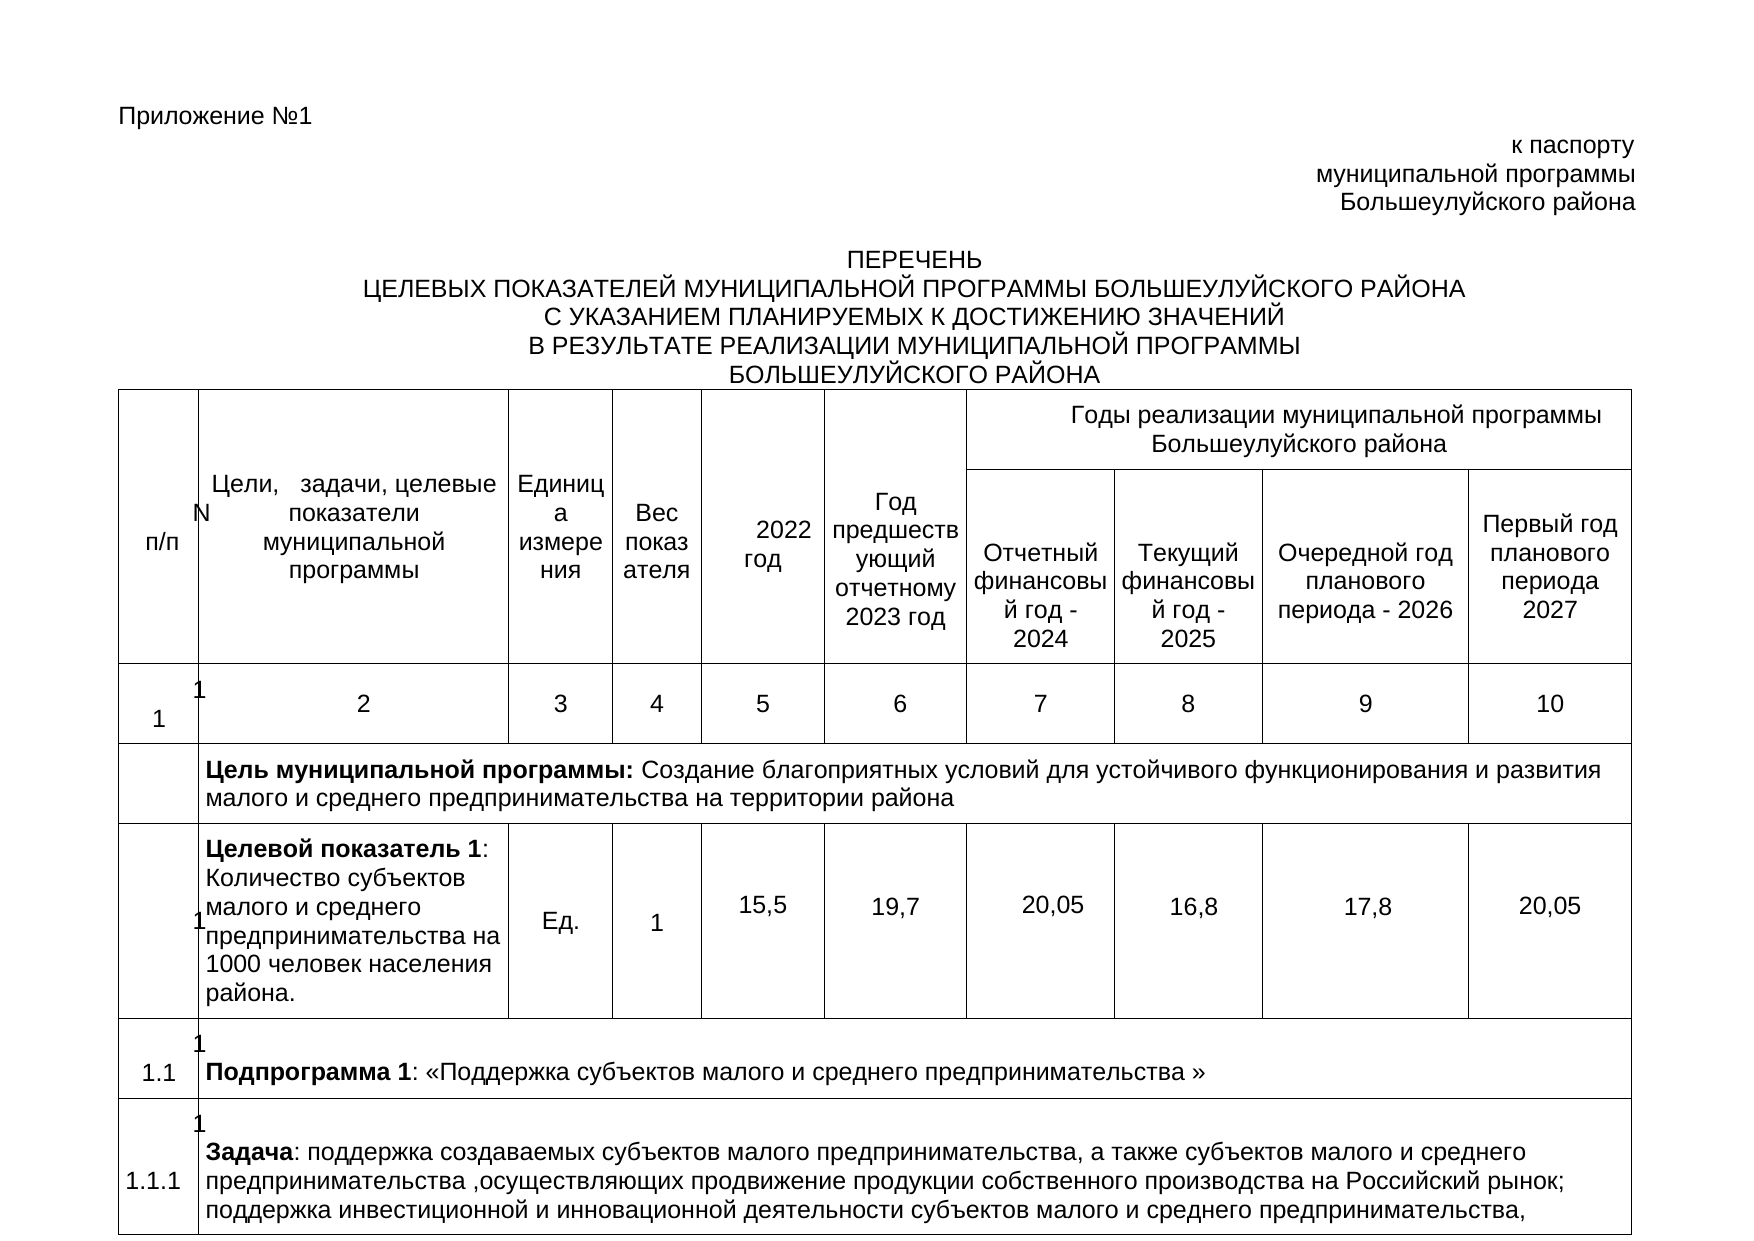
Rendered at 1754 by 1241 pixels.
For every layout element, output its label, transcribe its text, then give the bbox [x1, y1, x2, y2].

table_cell [119, 744, 198, 823]
table_header 2022 год [702, 390, 824, 663]
table_header Вес показателя [613, 390, 701, 663]
table_cell 9 [1263, 664, 1468, 743]
table_header Цели, задачи, целевые показатели муниципальной программы [199, 390, 508, 663]
table_cell 19,7 [825, 824, 966, 1018]
text ЦЕЛЕВЫХ ПОКАЗАТЕЛЕЙ МУНИЦИПАЛЬНОЙ ПРОГРАММЫ БОЛЬШЕУЛУЙСКОГО РАЙОНА [118, 274, 1636, 302]
table_cell 10 [1469, 664, 1631, 743]
table_cell 11 [119, 664, 198, 743]
text В РЕЗУЛЬТАТЕ РЕАЛИЗАЦИИ МУНИЦИПАЛЬНОЙ ПРОГРАММЫ [118, 331, 1636, 360]
table_cell 11.1 [119, 1019, 198, 1097]
table_cell Цель муниципальной программы: Создание благоприятных условий для устойчивого функционирования и развития малого и среднего предпринимательства на территории района [199, 744, 1631, 823]
table_cell Ед. [509, 824, 612, 1018]
table_cell 4 [613, 664, 701, 743]
table_cell 15,5 [702, 824, 824, 1018]
text ПЕРЕЧЕНЬ [118, 245, 1636, 274]
table_cell 5 [702, 664, 824, 743]
table_header Годы реализации муниципальной программы Большеулуйского района [967, 390, 1631, 468]
table_cell Целевой показатель 1: Количество субъектов малого и среднего предпринимательства на 1000 человек населения района. [199, 824, 508, 1018]
table_cell Подпрограмма 1: «Поддержка субъектов малого и среднего предпринимательства » [199, 1019, 1631, 1097]
text муниципальной программы [118, 159, 1636, 187]
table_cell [199, 1099, 1631, 1234]
table_cell 2 [199, 664, 508, 743]
table_cell 1 1.1.1 [119, 1099, 198, 1234]
table_cell Очередной год планового периода - 2026 [1263, 470, 1468, 663]
table_header N п/п [119, 390, 198, 663]
table_cell Отчетный финансовый год - 2024 [967, 470, 1114, 663]
table_cell Текущий финансовый год - 2025 [1115, 470, 1262, 663]
table_cell 3 [509, 664, 612, 743]
table_cell Первый год планового периода 2027 [1469, 470, 1631, 663]
table_cell 17,8 [1263, 824, 1468, 1018]
table_cell 1 [119, 824, 198, 1018]
table_cell 7 [967, 664, 1114, 743]
text С УКАЗАНИЕМ ПЛАНИРУЕМЫХ К ДОСТИЖЕНИЮ ЗНАЧЕНИЙ [118, 302, 1636, 331]
table_cell 6 [825, 664, 966, 743]
text к паспорту [118, 130, 1636, 159]
table_cell 8 [1115, 664, 1262, 743]
table_cell 16,8 [1115, 824, 1262, 1018]
table_cell 1 [613, 824, 701, 1018]
text Приложение №1 [118, 73, 1636, 130]
table_header Год предшествующий отчетному 2023 год [825, 390, 966, 663]
text БОЛЬШЕУЛУЙСКОГО РАЙОНА [118, 360, 1636, 389]
table_header Единица измерения [509, 390, 612, 663]
table_cell 20,05 [1469, 824, 1631, 1018]
text Большеулуйского района [118, 187, 1636, 216]
table_cell 20,05 [967, 824, 1114, 1018]
